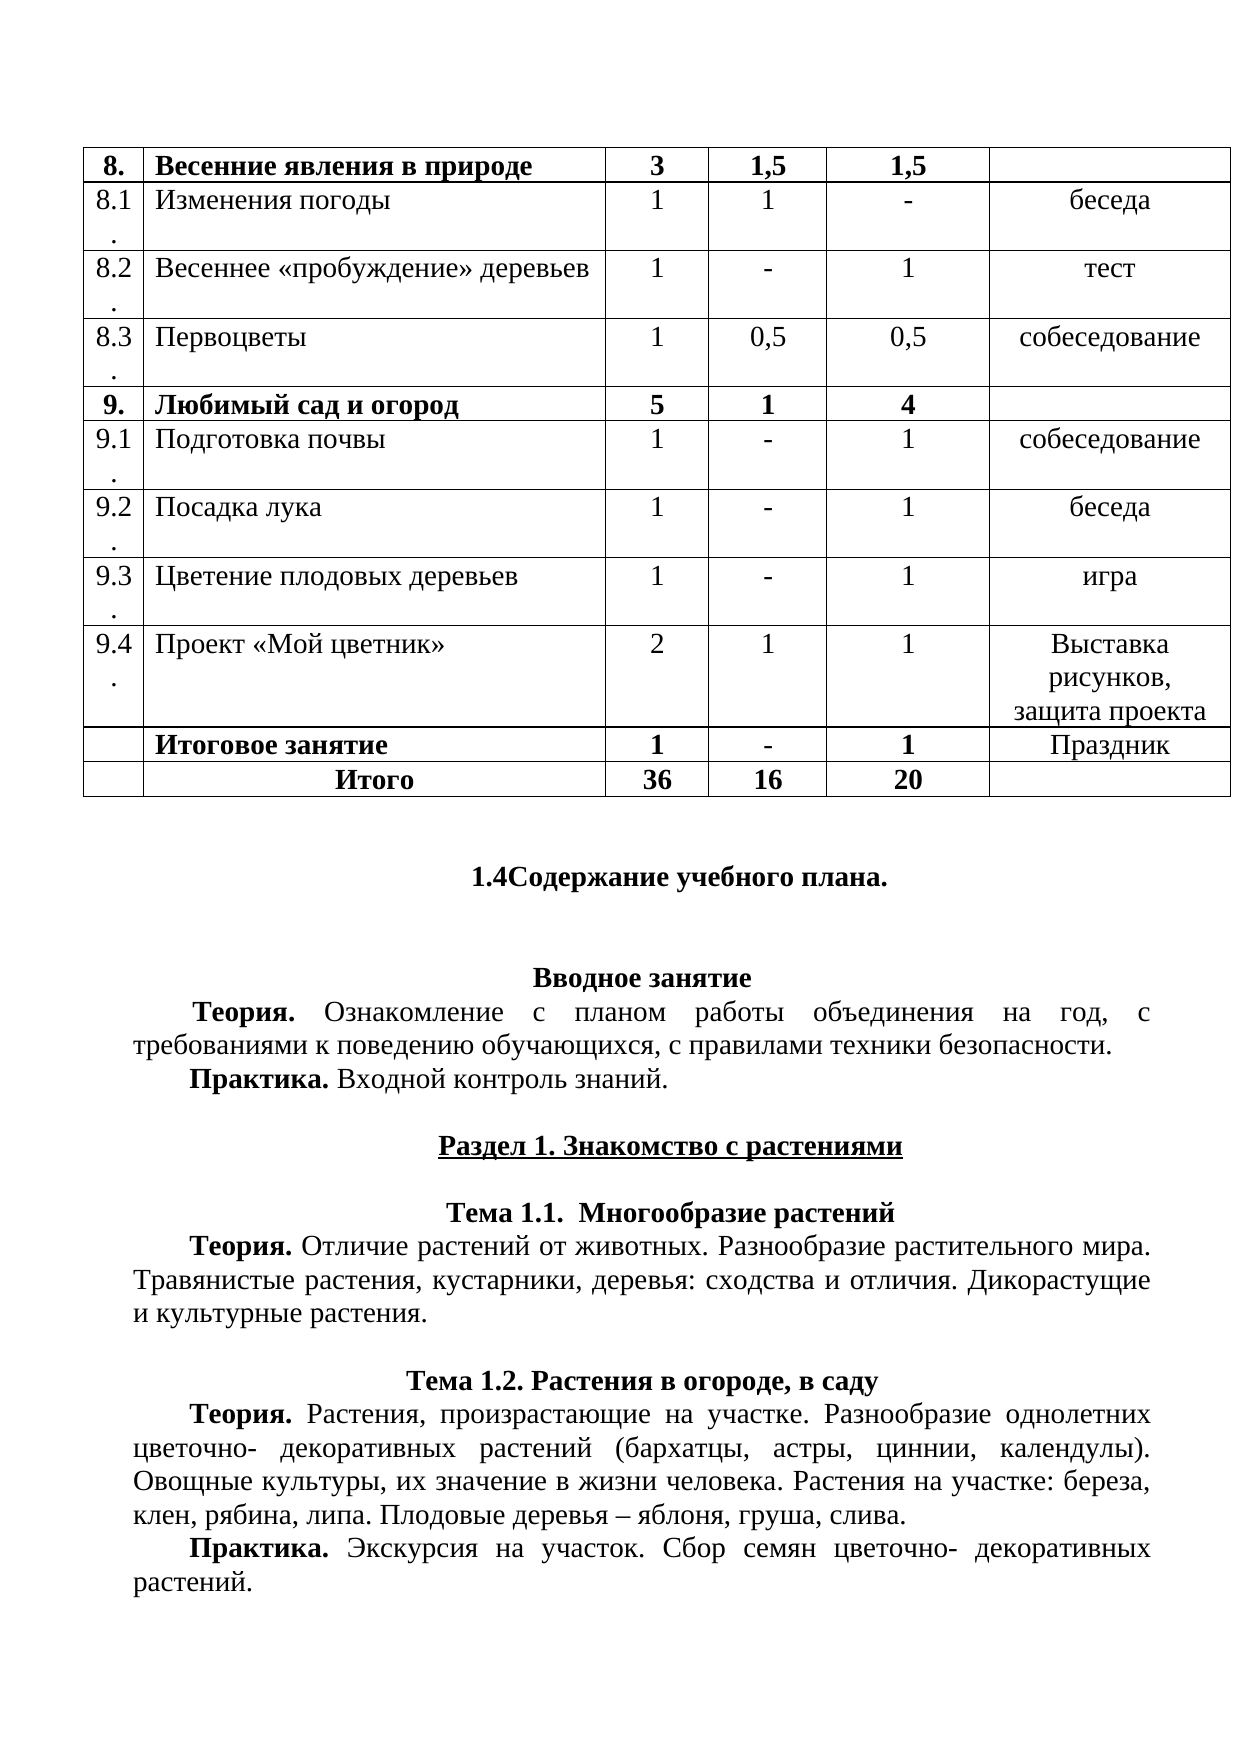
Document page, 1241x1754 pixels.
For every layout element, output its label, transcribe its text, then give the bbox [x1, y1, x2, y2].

table_cell Проект «Мой цветник» [144, 626, 605, 726]
table_cell 8.1. [84, 183, 143, 249]
table_cell Цветение плодовых деревьев [144, 558, 605, 625]
table_cell [84, 762, 143, 796]
table_cell - [709, 251, 826, 318]
table_cell - [709, 728, 826, 761]
text Вводное занятие [133, 960, 1152, 994]
table_cell Весенние явления в природе [144, 148, 605, 181]
table_cell Любимый сад и огород [144, 387, 605, 420]
table_cell [990, 387, 1230, 420]
table_cell 9. [84, 387, 143, 420]
text Теория. Ознакомление с планом работы объединения на год, с требованиями к поведению обучающихся, с правилами техники безопасности. [133, 994, 1152, 1061]
table_cell игра [990, 558, 1230, 625]
text 1.4Содержание учебного плана. [133, 859, 1152, 893]
text Тема 1.1. Многообразие растений [133, 1195, 1152, 1228]
table_cell беседа [990, 490, 1230, 557]
table_cell 0,5 [709, 319, 826, 386]
table_cell 1 [709, 626, 826, 726]
table_cell 9.1. [84, 421, 143, 488]
table_cell 8.2. [84, 251, 143, 318]
table_cell 5 [606, 387, 708, 420]
table_cell 1 [827, 421, 989, 488]
table_cell Подготовка почвы [144, 421, 605, 488]
table_cell 9.4. [84, 626, 143, 726]
table_cell 1 [827, 558, 989, 625]
table_cell 1 [709, 183, 826, 249]
table_cell 4 [827, 387, 989, 420]
table_cell собеседование [990, 421, 1230, 488]
text Практика. Экскурсия на участок. Сбор семян цветочно- декоративных растений. [133, 1530, 1152, 1597]
table_cell 0,5 [827, 319, 989, 386]
table_cell 9.3. [84, 558, 143, 625]
table_cell 8.3. [84, 319, 143, 386]
table_cell тест [990, 251, 1230, 318]
text Тема 1.2. Растения в огороде, в саду [133, 1363, 1152, 1396]
table_cell Выставка рисунков, защита проекта [990, 626, 1230, 726]
table_cell 1 [606, 728, 708, 761]
table_cell 2 [606, 626, 708, 726]
table_cell - [709, 421, 826, 488]
table_cell 1 [606, 251, 708, 318]
table_cell Первоцветы [144, 319, 605, 386]
table_cell 20 [827, 762, 989, 796]
table_cell беседа [990, 183, 1230, 249]
table_cell 1 [606, 421, 708, 488]
table_cell 1 [827, 626, 989, 726]
table_cell Посадка лука [144, 490, 605, 557]
table_cell 36 [606, 762, 708, 796]
text Практика. Входной контроль знаний. [133, 1061, 1152, 1094]
table_cell 1 [606, 183, 708, 249]
table_cell [990, 762, 1230, 796]
table_cell Весеннее «пробуждение» деревьев [144, 251, 605, 318]
table_cell 16 [709, 762, 826, 796]
table_cell 3 [606, 148, 708, 181]
table_cell 1,5 [709, 148, 826, 181]
table_cell [84, 728, 143, 761]
table_cell 9.2. [84, 490, 143, 557]
table_cell 8. [84, 148, 143, 181]
text Раздел 1. Знакомство с растениями [133, 1128, 1152, 1161]
table_cell - [709, 558, 826, 625]
table_cell 1 [827, 728, 989, 761]
table_cell 1 [606, 319, 708, 386]
table_cell собеседование [990, 319, 1230, 386]
table_cell Итоговое занятие [144, 728, 605, 761]
table_cell 1,5 [827, 148, 989, 181]
table_cell Итого [144, 762, 605, 796]
table_cell Изменения погоды [144, 183, 605, 249]
text Теория. Растения, произрастающие на участке. Разнообразие однолетних цветочно- декоративных растений (бархатцы, астры, циннии, календулы). Овощные культуры, их значение в жизни человека. Растения на участке: береза, клен, рябина, липа. Плодовые деревья – яблоня, груша, слива. [133, 1396, 1152, 1530]
table_cell - [709, 490, 826, 557]
table_cell Праздник [990, 728, 1230, 761]
table_cell [990, 148, 1230, 181]
text Теория. Отличие растений от животных. Разнообразие растительного мира. Травянистые растения, кустарники, деревья: сходства и отличия. Дикорастущие и культурные растения. [133, 1228, 1152, 1329]
table_cell 1 [606, 558, 708, 625]
table_cell 1 [709, 387, 826, 420]
table_cell 1 [827, 251, 989, 318]
table_cell 1 [606, 490, 708, 557]
table_cell - [827, 183, 989, 249]
table_cell 1 [827, 490, 989, 557]
